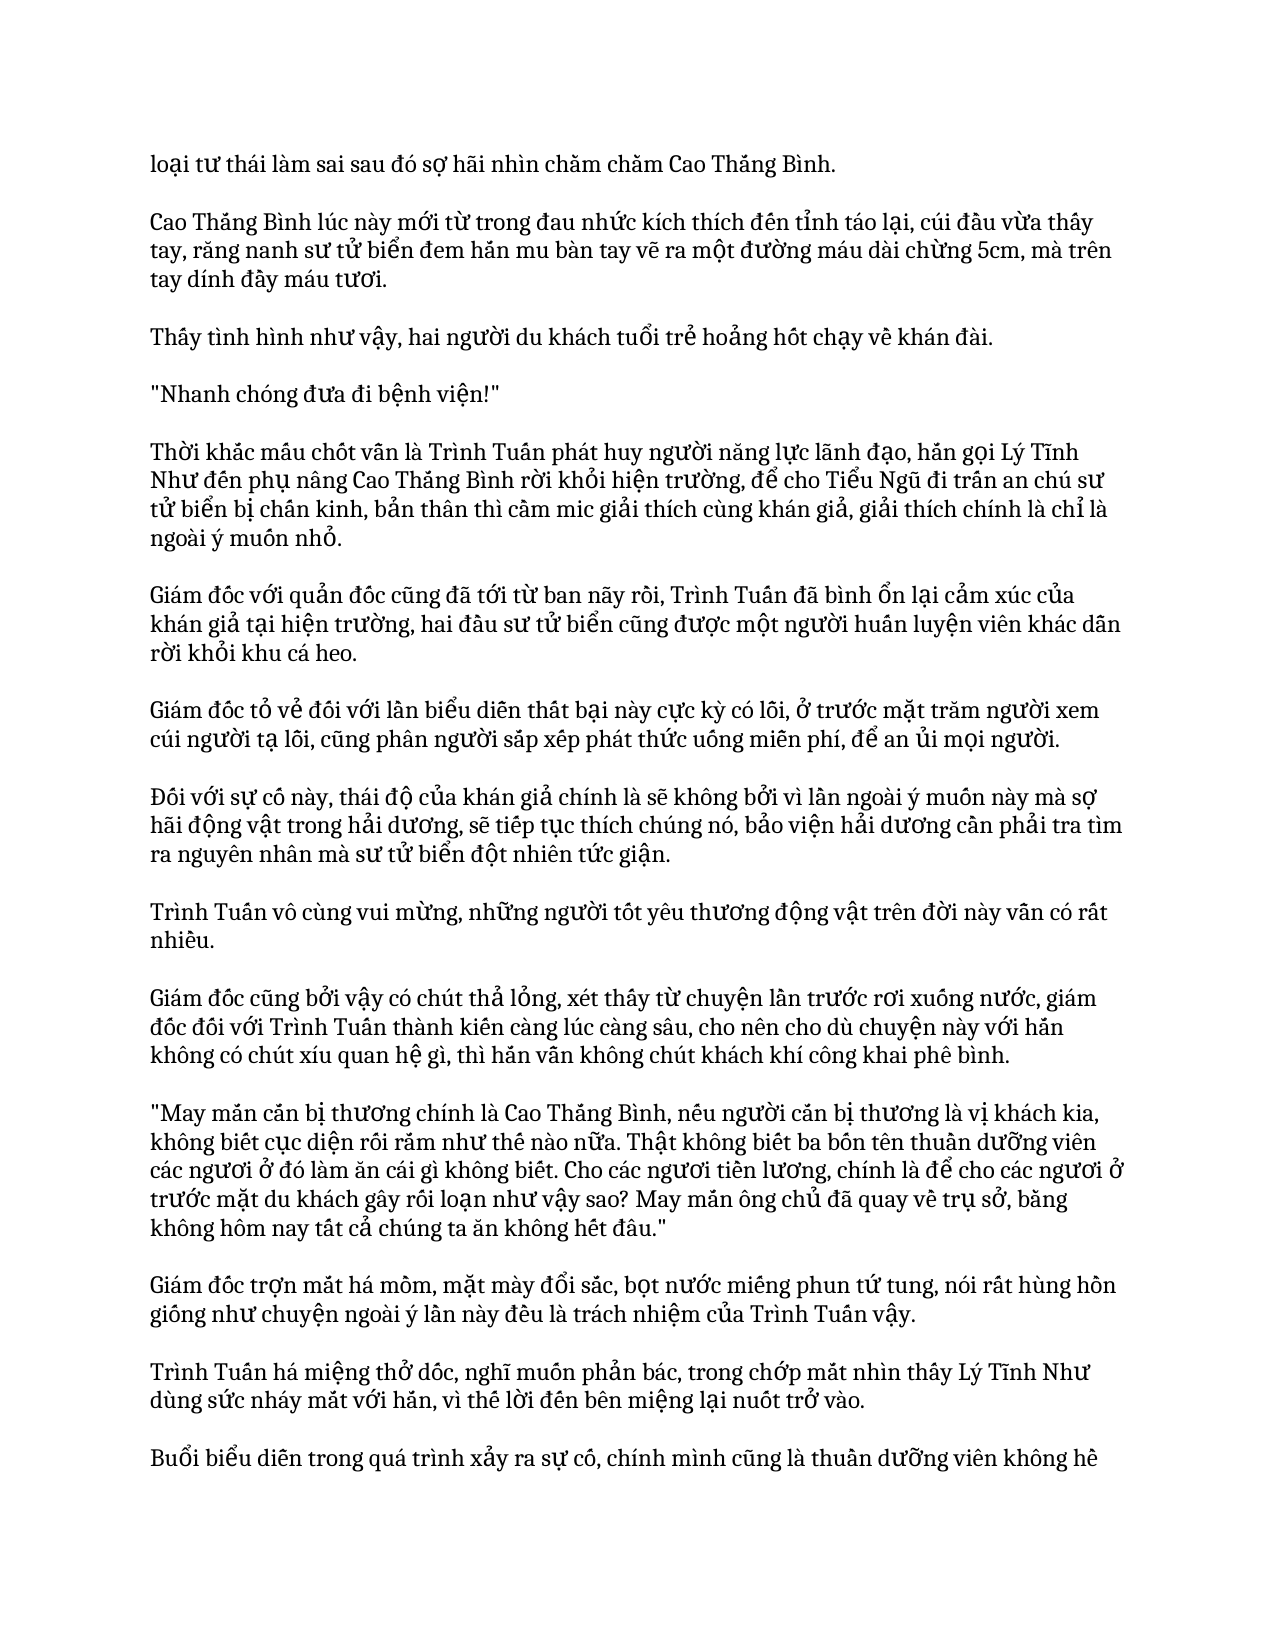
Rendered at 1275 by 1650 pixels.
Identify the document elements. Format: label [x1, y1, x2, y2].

text [150, 150, 1125, 1472]
